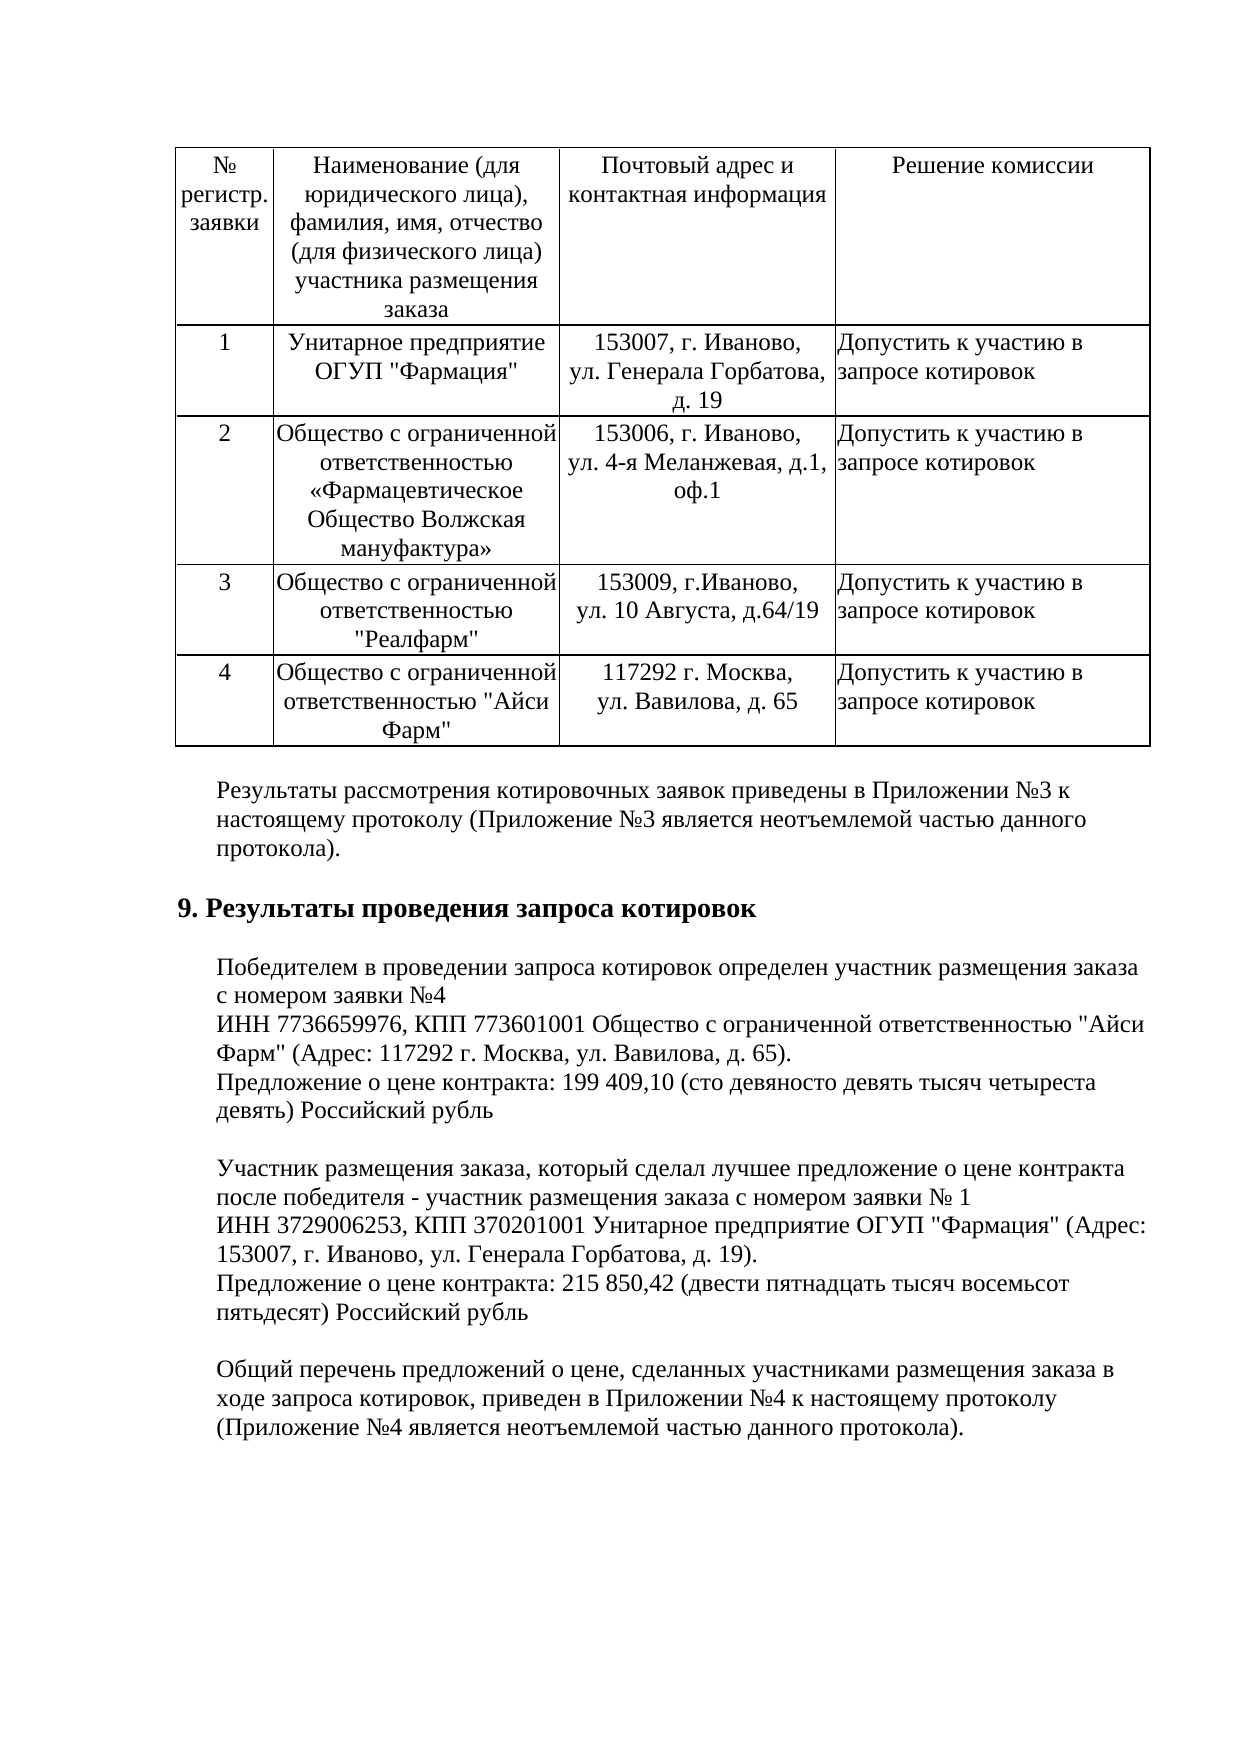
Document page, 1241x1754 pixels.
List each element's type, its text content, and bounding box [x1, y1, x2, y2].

table_header Почтовый адрес и контактная информация [560, 148, 835, 324]
table_cell Общество с ограниченной ответственностью "Айси Фарм" [274, 656, 559, 745]
table_cell 117292 г. Москва, ул. Вавилова, д. 65 [560, 656, 835, 745]
table_cell Общество с ограниченной ответственностью «Фармацевтическое Общество Волжская мануфактура» [274, 417, 559, 563]
table_header Решение комиссии [836, 148, 1149, 324]
table_cell 153007, г. Иваново, ул. Генерала Горбатова, д. 19 [560, 326, 835, 415]
table_cell Допустить к участию в запросе котировок [836, 565, 1149, 654]
text Результаты рассмотрения котировочных заявок приведены в Приложении №3 к настоящему протоколу (Приложение №3 является неотъемлемой частью данного протокола). [216, 776, 1152, 862]
table_cell Унитарное предприятие ОГУП "Фармация" [274, 326, 559, 415]
text Победителем в проведении запроса котировок определен участник размещения заказа с номером заявки №4 ИНН 7736659976, КПП 773601001 Общество с ограниченной ответственностью "Айси Фарм" (Адрес: 117292 г. Москва, ул. Вавилова, д. 65). Предложение о цене контракта: 199 409,10 (сто девяносто девять тысяч четыреста девять) Российский рубль Участник размещения заказа, который сделал лучшее предложение о цене контракта после победителя - участник размещения заказа с номером заявки № 1 ИНН 3729006253, КПП 370201001 Унитарное предприятие ОГУП "Фармация" (Адрес: 153007, г. Иваново, ул. Генерала Горбатова, д. 19). Предложение о цене контракта: 215 850,42 (двести пятнадцать тысяч восемьсот пятьдесят) Российский рубль Общий перечень предложений о цене, сделанных участниками размещения заказа в ходе запроса котировок, приведен в Приложении №4 к настоящему протоколу (Приложение №4 является неотъемлемой частью данного протокола). [216, 923, 1152, 1441]
table_cell Допустить к участию в запросе котировок [836, 417, 1149, 563]
table_cell Общество с ограниченной ответственностью "Реалфарм" [274, 565, 559, 654]
table_header № регистр. заявки [176, 148, 273, 324]
table_cell 153009, г.Иваново, ул. 10 Августа, д.64/19 [560, 565, 835, 654]
table_cell 153006, г. Иваново, ул. 4-я Меланжевая, д.1, оф.1 [560, 417, 835, 563]
table_cell 2 [176, 416, 273, 563]
table_cell 4 [176, 655, 273, 745]
table_cell 1 [176, 325, 273, 415]
text 9. Результаты проведения запроса котировок [177, 891, 1152, 923]
table_cell 3 [176, 565, 273, 654]
table_cell Допустить к участию в запросе котировок [836, 326, 1149, 415]
table_header Наименование (для юридического лица), фамилия, имя, отчество (для физического лица) участника размещения заказа [274, 148, 559, 324]
table_cell Допустить к участию в запросе котировок [836, 656, 1149, 745]
